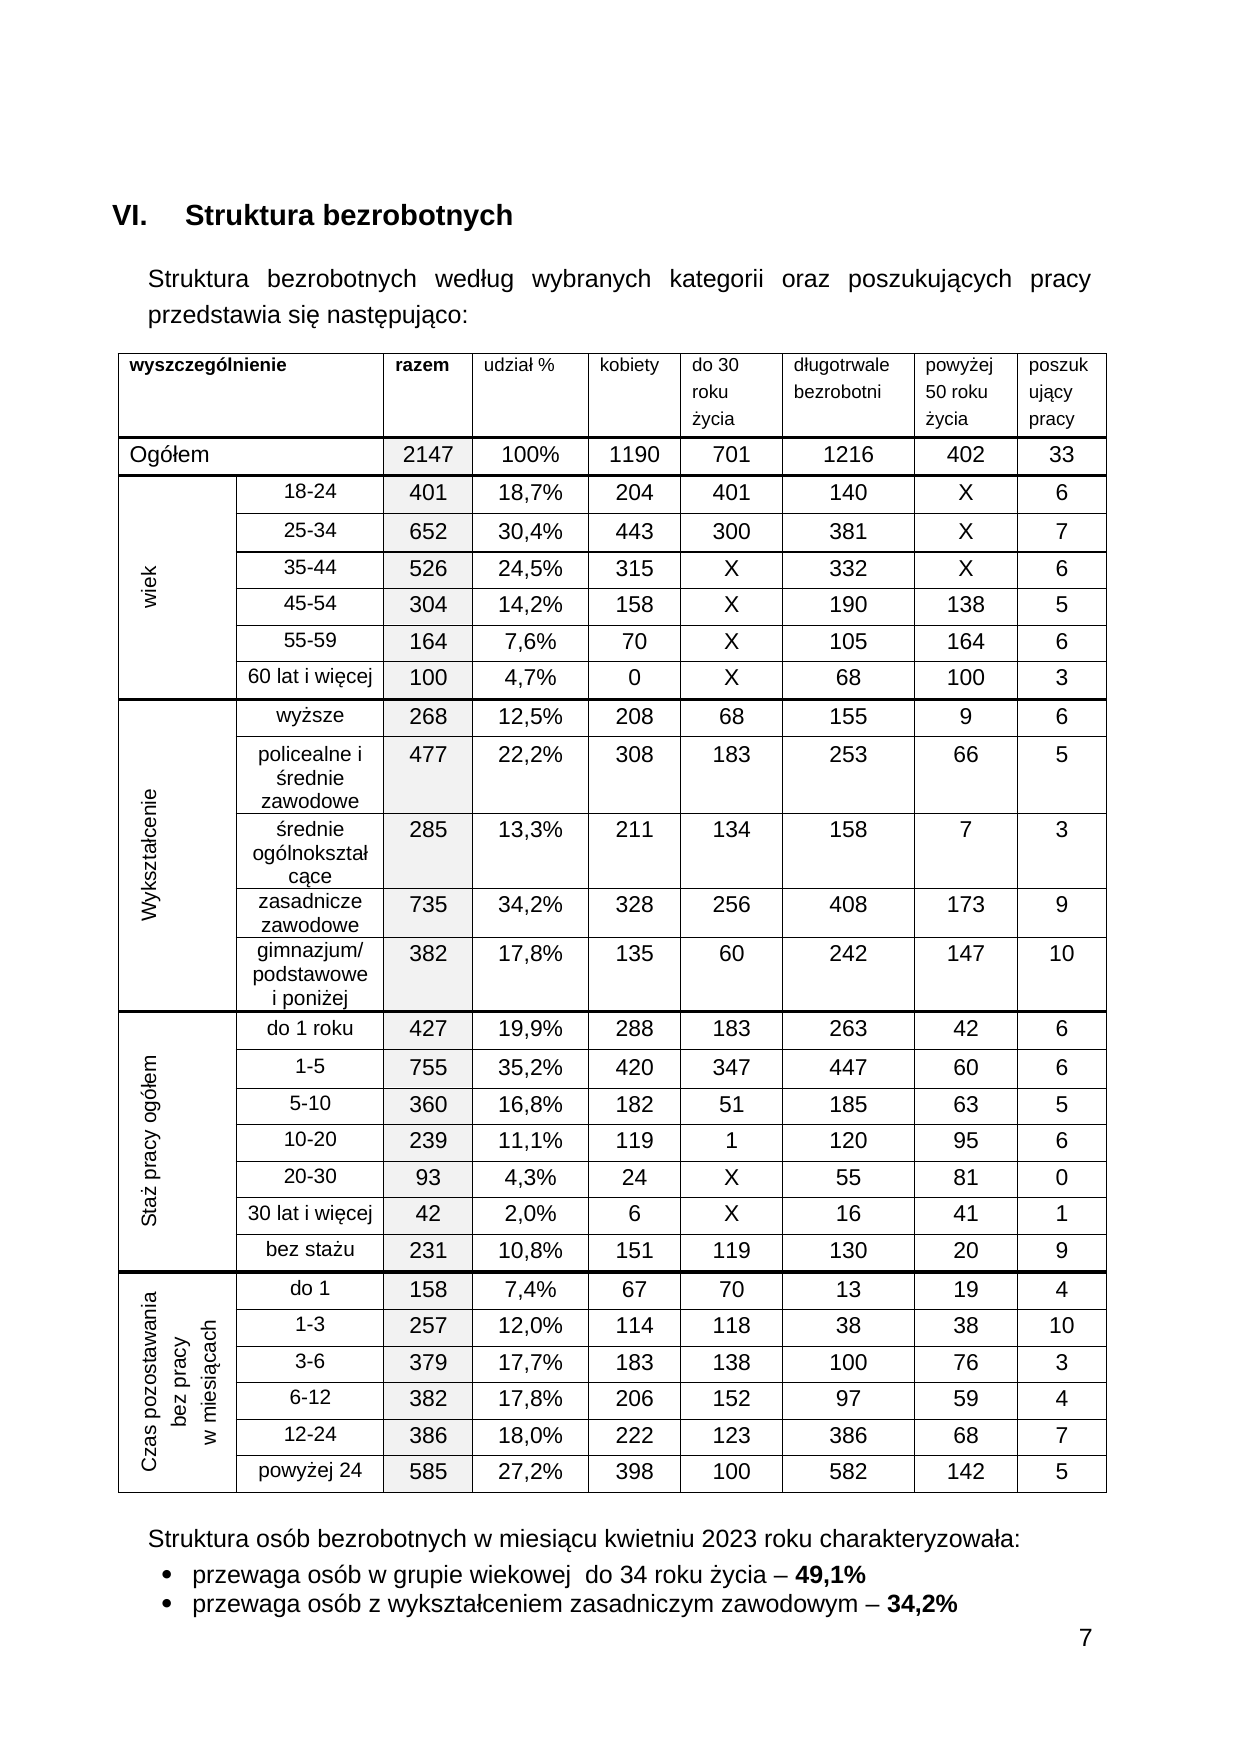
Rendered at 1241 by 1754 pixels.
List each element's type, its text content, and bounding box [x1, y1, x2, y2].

table_cell średnie ogólnokształcące [237, 814, 383, 888]
table_cell 27,2% [473, 1456, 588, 1492]
table_cell X [681, 553, 782, 588]
table_cell 268 [384, 701, 472, 736]
table_cell 7 [1018, 1420, 1106, 1455]
table_cell 3 [1018, 814, 1106, 888]
table_cell 158 [589, 589, 680, 624]
table_cell 6-12 [237, 1383, 383, 1419]
table_cell powyżej 24 [237, 1456, 383, 1492]
table_cell 134 [681, 814, 782, 888]
table_cell 5 [1018, 737, 1106, 813]
table_cell 328 [589, 889, 680, 937]
table_cell 76 [915, 1347, 1017, 1382]
table_cell 51 [681, 1089, 782, 1124]
table_cell 1216 [783, 439, 914, 474]
table_cell 402 [915, 439, 1017, 474]
table_cell 6 [1018, 1050, 1106, 1087]
table_cell 118 [681, 1310, 782, 1346]
table_cell Ogółem [119, 439, 383, 474]
table_cell 6 [1018, 626, 1106, 661]
table_cell 4,7% [473, 662, 588, 698]
table_cell 105 [783, 626, 914, 661]
table_cell 55 [783, 1162, 914, 1197]
table_cell 477 [384, 737, 472, 813]
table_cell 68 [783, 662, 914, 698]
table_header razem [384, 354, 472, 436]
table_cell 152 [681, 1383, 782, 1419]
table_cell 158 [384, 1274, 472, 1309]
table_header kobiety [589, 354, 680, 436]
table_cell 652 [384, 514, 472, 551]
table_cell 447 [783, 1050, 914, 1087]
table_cell 208 [589, 701, 680, 736]
table_cell 1-5 [237, 1050, 383, 1087]
table_cell 30 lat i więcej [237, 1198, 383, 1234]
table_cell 130 [783, 1235, 914, 1270]
table_cell 18-24 [237, 477, 383, 513]
table_cell 582 [783, 1456, 914, 1492]
table_cell Wykształcenie [119, 701, 236, 1010]
table_cell 10,8% [473, 1235, 588, 1270]
table_cell 5-10 [237, 1089, 383, 1124]
table_cell 211 [589, 814, 680, 888]
table_cell 190 [783, 589, 914, 624]
table_cell 231 [384, 1235, 472, 1270]
table_cell 408 [783, 889, 914, 937]
table_cell 257 [384, 1310, 472, 1346]
table_cell 17,8% [473, 938, 588, 1010]
table_cell 735 [384, 889, 472, 937]
table_cell 151 [589, 1235, 680, 1270]
table_cell 2,0% [473, 1198, 588, 1234]
table_cell 135 [589, 938, 680, 1010]
table_cell gimnazjum/ podstawowe i poniżej [237, 938, 383, 1010]
table_cell 100 [915, 662, 1017, 698]
table_cell 206 [589, 1383, 680, 1419]
table_cell 386 [384, 1420, 472, 1455]
table_cell 42 [915, 1013, 1017, 1049]
table_cell 347 [681, 1050, 782, 1087]
table_cell 35,2% [473, 1050, 588, 1087]
table_cell 123 [681, 1420, 782, 1455]
table_cell 308 [589, 737, 680, 813]
table_cell 155 [783, 701, 914, 736]
table_cell 140 [783, 477, 914, 513]
table_cell 360 [384, 1089, 472, 1124]
table_cell 7 [1018, 514, 1106, 551]
table_cell 304 [384, 589, 472, 624]
table_cell 382 [384, 938, 472, 1010]
table_cell 164 [384, 626, 472, 661]
table_cell 253 [783, 737, 914, 813]
table_cell X [681, 1198, 782, 1234]
table_cell 25-34 [237, 514, 383, 551]
list przewaga osób w grupie wiekowej do 34 roku życia – 49,1% [162, 1560, 1093, 1589]
table_cell 382 [384, 1383, 472, 1419]
table_cell 16 [783, 1198, 914, 1234]
table_cell 5 [1018, 1456, 1106, 1492]
table_cell 14,2% [473, 589, 588, 624]
table_cell 13,3% [473, 814, 588, 888]
table_cell 60 [681, 938, 782, 1010]
table_cell 147 [915, 938, 1017, 1010]
table_cell 0 [1018, 1162, 1106, 1197]
table_cell 585 [384, 1456, 472, 1492]
table_cell 66 [915, 737, 1017, 813]
table_cell 119 [681, 1235, 782, 1270]
table_cell 70 [589, 626, 680, 661]
table_cell 4 [1018, 1274, 1106, 1309]
table_cell 6 [1018, 477, 1106, 513]
table_cell 386 [783, 1420, 914, 1455]
table_cell bez stażu [237, 1235, 383, 1270]
table_cell 164 [915, 626, 1017, 661]
table_cell 20 [915, 1235, 1017, 1270]
table_header udział % [473, 354, 588, 436]
table_cell 183 [681, 737, 782, 813]
table_cell 24 [589, 1162, 680, 1197]
table_cell X [915, 477, 1017, 513]
table_cell 12-24 [237, 1420, 383, 1455]
table_cell X [681, 662, 782, 698]
table_cell 19,9% [473, 1013, 588, 1049]
table_cell 45-54 [237, 589, 383, 624]
table_cell 755 [384, 1050, 472, 1087]
table_cell zasadnicze zawodowe [237, 889, 383, 937]
table_cell 185 [783, 1089, 914, 1124]
table_cell 68 [681, 701, 782, 736]
table_cell 13 [783, 1274, 914, 1309]
table_cell 204 [589, 477, 680, 513]
table_cell 3 [1018, 1347, 1106, 1382]
table_cell do 1 roku [237, 1013, 383, 1049]
table_cell X [681, 626, 782, 661]
table_cell 10 [1018, 938, 1106, 1010]
table_cell 33 [1018, 439, 1106, 474]
table_cell 2147 [384, 439, 472, 474]
table_header do 30 roku życia [681, 354, 782, 436]
table_cell 38 [783, 1310, 914, 1346]
table_cell 288 [589, 1013, 680, 1049]
table_cell 526 [384, 553, 472, 588]
table_cell X [915, 553, 1017, 588]
table_cell 183 [681, 1013, 782, 1049]
table_cell 6 [1018, 1013, 1106, 1049]
table_cell 10-20 [237, 1125, 383, 1161]
text Struktura bezrobotnych według wybranych kategorii oraz poszukujących pracy przedstawia się następująco: [148, 264, 1093, 329]
table_cell 138 [681, 1347, 782, 1382]
subtitle Struktura bezrobotnych [148, 198, 1093, 231]
table_cell 9 [915, 701, 1017, 736]
table_cell 10 [1018, 1310, 1106, 1346]
table_cell 119 [589, 1125, 680, 1161]
table_cell 420 [589, 1050, 680, 1087]
table_cell policealne i średnie zawodowe [237, 737, 383, 813]
table_cell 63 [915, 1089, 1017, 1124]
table_cell Czas pozostawania bez pracy w miesiącach [119, 1274, 236, 1492]
table_header wyszczególnienie [119, 354, 383, 436]
table_cell 1-3 [237, 1310, 383, 1346]
table_cell 332 [783, 553, 914, 588]
table_cell 34,2% [473, 889, 588, 937]
table_cell 443 [589, 514, 680, 551]
table_cell 100 [681, 1456, 782, 1492]
table_header powyżej 50 roku życia [915, 354, 1017, 436]
table_cell X [681, 589, 782, 624]
table_cell 97 [783, 1383, 914, 1419]
table_cell 120 [783, 1125, 914, 1161]
table_cell 68 [915, 1420, 1017, 1455]
table_cell 6 [1018, 553, 1106, 588]
table_cell 398 [589, 1456, 680, 1492]
table_cell X [681, 1162, 782, 1197]
table_cell 142 [915, 1456, 1017, 1492]
table_cell 239 [384, 1125, 472, 1161]
table_cell 95 [915, 1125, 1017, 1161]
table_cell 381 [783, 514, 914, 551]
table_cell 11,1% [473, 1125, 588, 1161]
table_cell 100 [384, 662, 472, 698]
table_cell 9 [1018, 889, 1106, 937]
table_cell 3 [1018, 662, 1106, 698]
table_cell 20-30 [237, 1162, 383, 1197]
table_cell 19 [915, 1274, 1017, 1309]
table_cell 401 [384, 477, 472, 513]
table_cell 100 [783, 1347, 914, 1382]
table_cell 427 [384, 1013, 472, 1049]
table_cell 18,0% [473, 1420, 588, 1455]
table_cell 701 [681, 439, 782, 474]
text Struktura osób bezrobotnych w miesiącu kwietniu 2023 roku charakteryzowała: [148, 1524, 1093, 1553]
table_cell 17,8% [473, 1383, 588, 1419]
table_cell 35-44 [237, 553, 383, 588]
table_cell 7 [915, 814, 1017, 888]
table_cell 7,4% [473, 1274, 588, 1309]
table_cell 60 lat i więcej [237, 662, 383, 698]
table_cell 93 [384, 1162, 472, 1197]
table_cell 285 [384, 814, 472, 888]
table_cell 18,7% [473, 477, 588, 513]
table_cell 315 [589, 553, 680, 588]
table_cell 138 [915, 589, 1017, 624]
table_cell 114 [589, 1310, 680, 1346]
table_cell Staż pracy ogółem [119, 1013, 236, 1270]
table_cell 4 [1018, 1383, 1106, 1419]
table_cell 30,4% [473, 514, 588, 551]
table_cell 1 [681, 1125, 782, 1161]
table_header długotrwale bezrobotni [783, 354, 914, 436]
table_cell 100% [473, 439, 588, 474]
table_cell 55-59 [237, 626, 383, 661]
list przewaga osób z wykształceniem zasadniczym zawodowym – 34,2% [162, 1589, 1093, 1618]
table_cell 6 [1018, 1125, 1106, 1161]
table_cell 1 [1018, 1198, 1106, 1234]
table_cell 24,5% [473, 553, 588, 588]
table_cell 5 [1018, 1089, 1106, 1124]
table_cell 379 [384, 1347, 472, 1382]
table_cell 41 [915, 1198, 1017, 1234]
table_cell 12,5% [473, 701, 588, 736]
table_cell wiek [119, 477, 236, 698]
table_cell 1190 [589, 439, 680, 474]
table_cell 17,7% [473, 1347, 588, 1382]
table_cell 22,2% [473, 737, 588, 813]
table_cell 158 [783, 814, 914, 888]
table_cell 70 [681, 1274, 782, 1309]
table_cell 0 [589, 662, 680, 698]
table_cell 222 [589, 1420, 680, 1455]
table_cell wyższe [237, 701, 383, 736]
table_cell 4,3% [473, 1162, 588, 1197]
table_cell 60 [915, 1050, 1017, 1087]
table_cell 263 [783, 1013, 914, 1049]
table_cell 9 [1018, 1235, 1106, 1270]
table_cell 16,8% [473, 1089, 588, 1124]
table_cell 38 [915, 1310, 1017, 1346]
table_cell 81 [915, 1162, 1017, 1197]
table_cell 12,0% [473, 1310, 588, 1346]
table_cell 242 [783, 938, 914, 1010]
table_cell X [915, 514, 1017, 551]
table_cell 182 [589, 1089, 680, 1124]
table_cell 183 [589, 1347, 680, 1382]
table_cell 7,6% [473, 626, 588, 661]
table_cell 173 [915, 889, 1017, 937]
table_cell 59 [915, 1383, 1017, 1419]
table_cell 5 [1018, 589, 1106, 624]
table_cell 6 [589, 1198, 680, 1234]
table_cell 67 [589, 1274, 680, 1309]
table_cell 256 [681, 889, 782, 937]
table_header poszukujący pracy [1018, 354, 1106, 436]
table_cell 42 [384, 1198, 472, 1234]
table_cell 401 [681, 477, 782, 513]
table_cell do 1 [237, 1274, 383, 1309]
table_cell 300 [681, 514, 782, 551]
table_cell 6 [1018, 701, 1106, 736]
table_cell 3-6 [237, 1347, 383, 1382]
